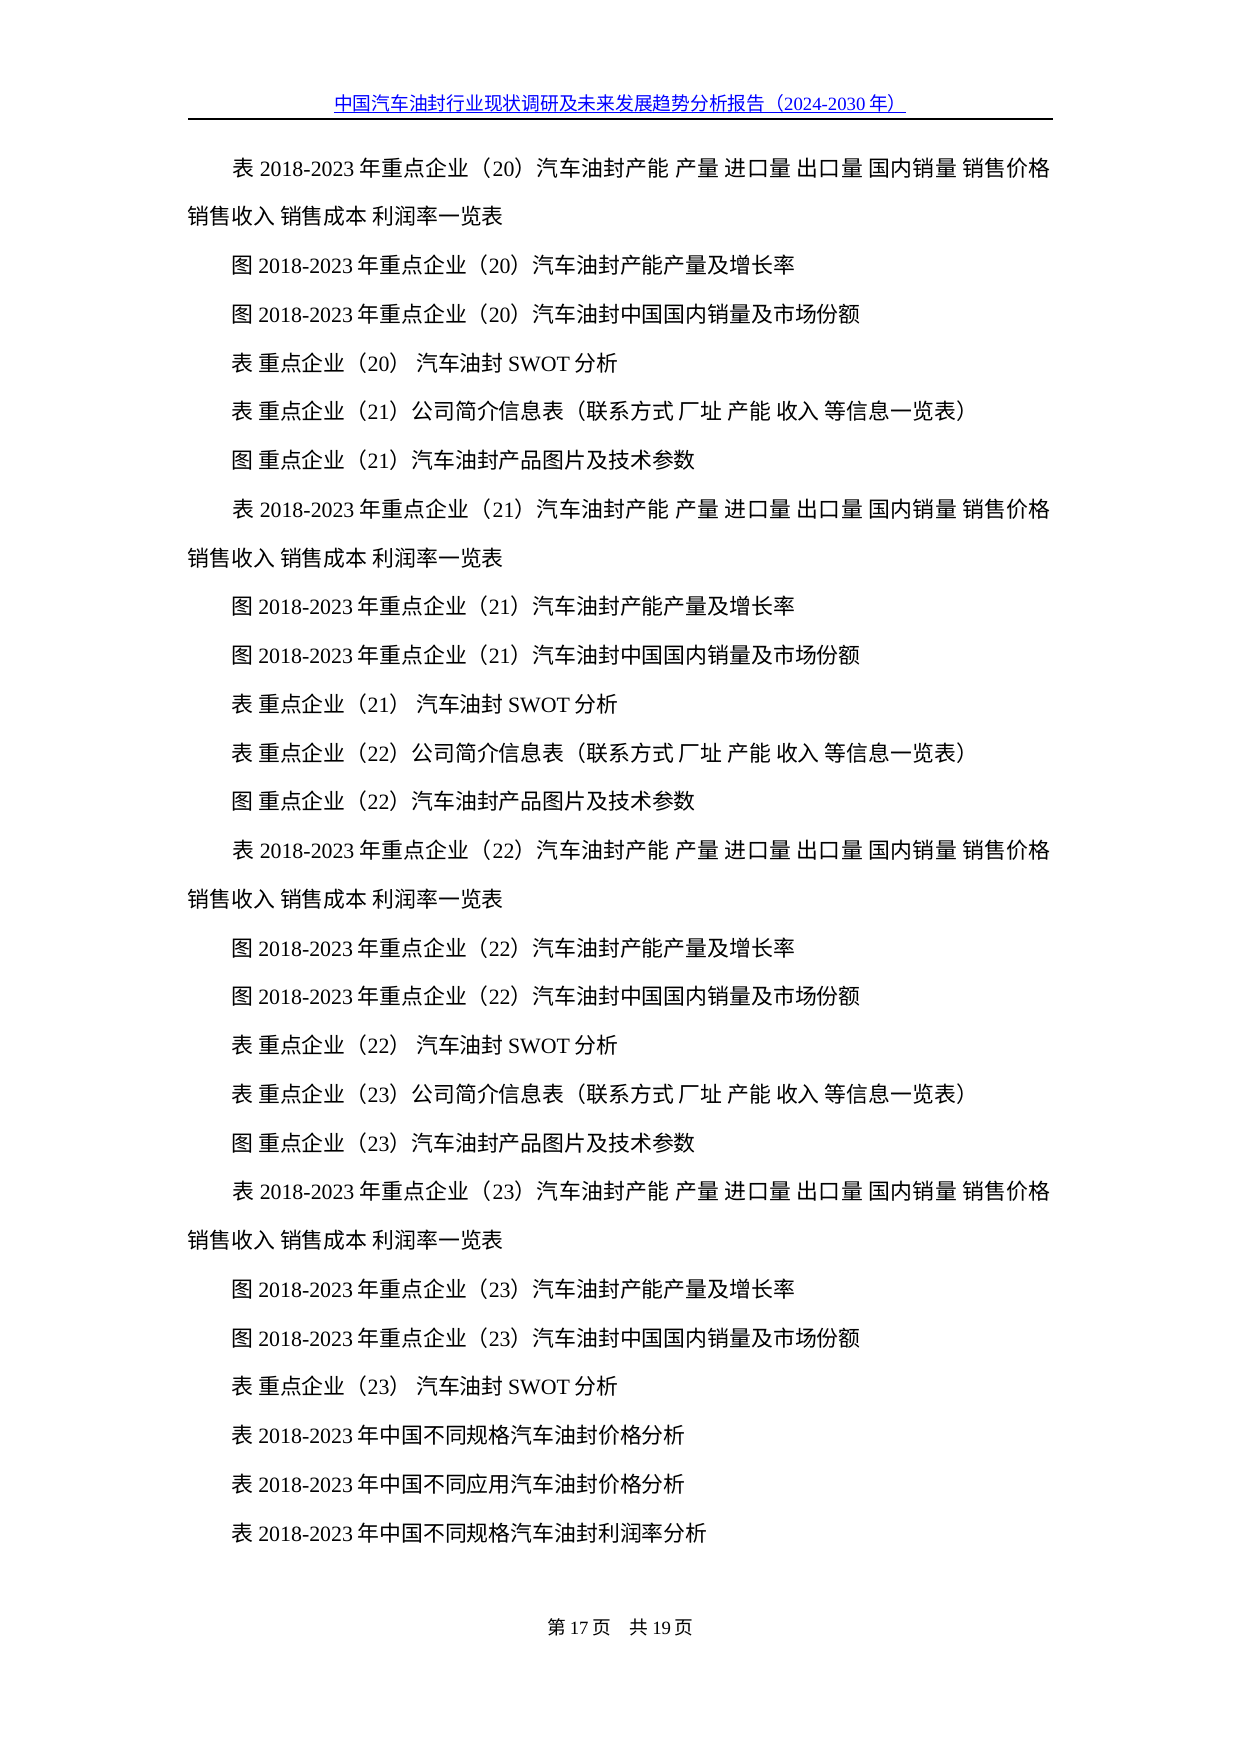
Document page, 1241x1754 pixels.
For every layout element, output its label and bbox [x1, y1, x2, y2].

text [187, 150, 1053, 1548]
